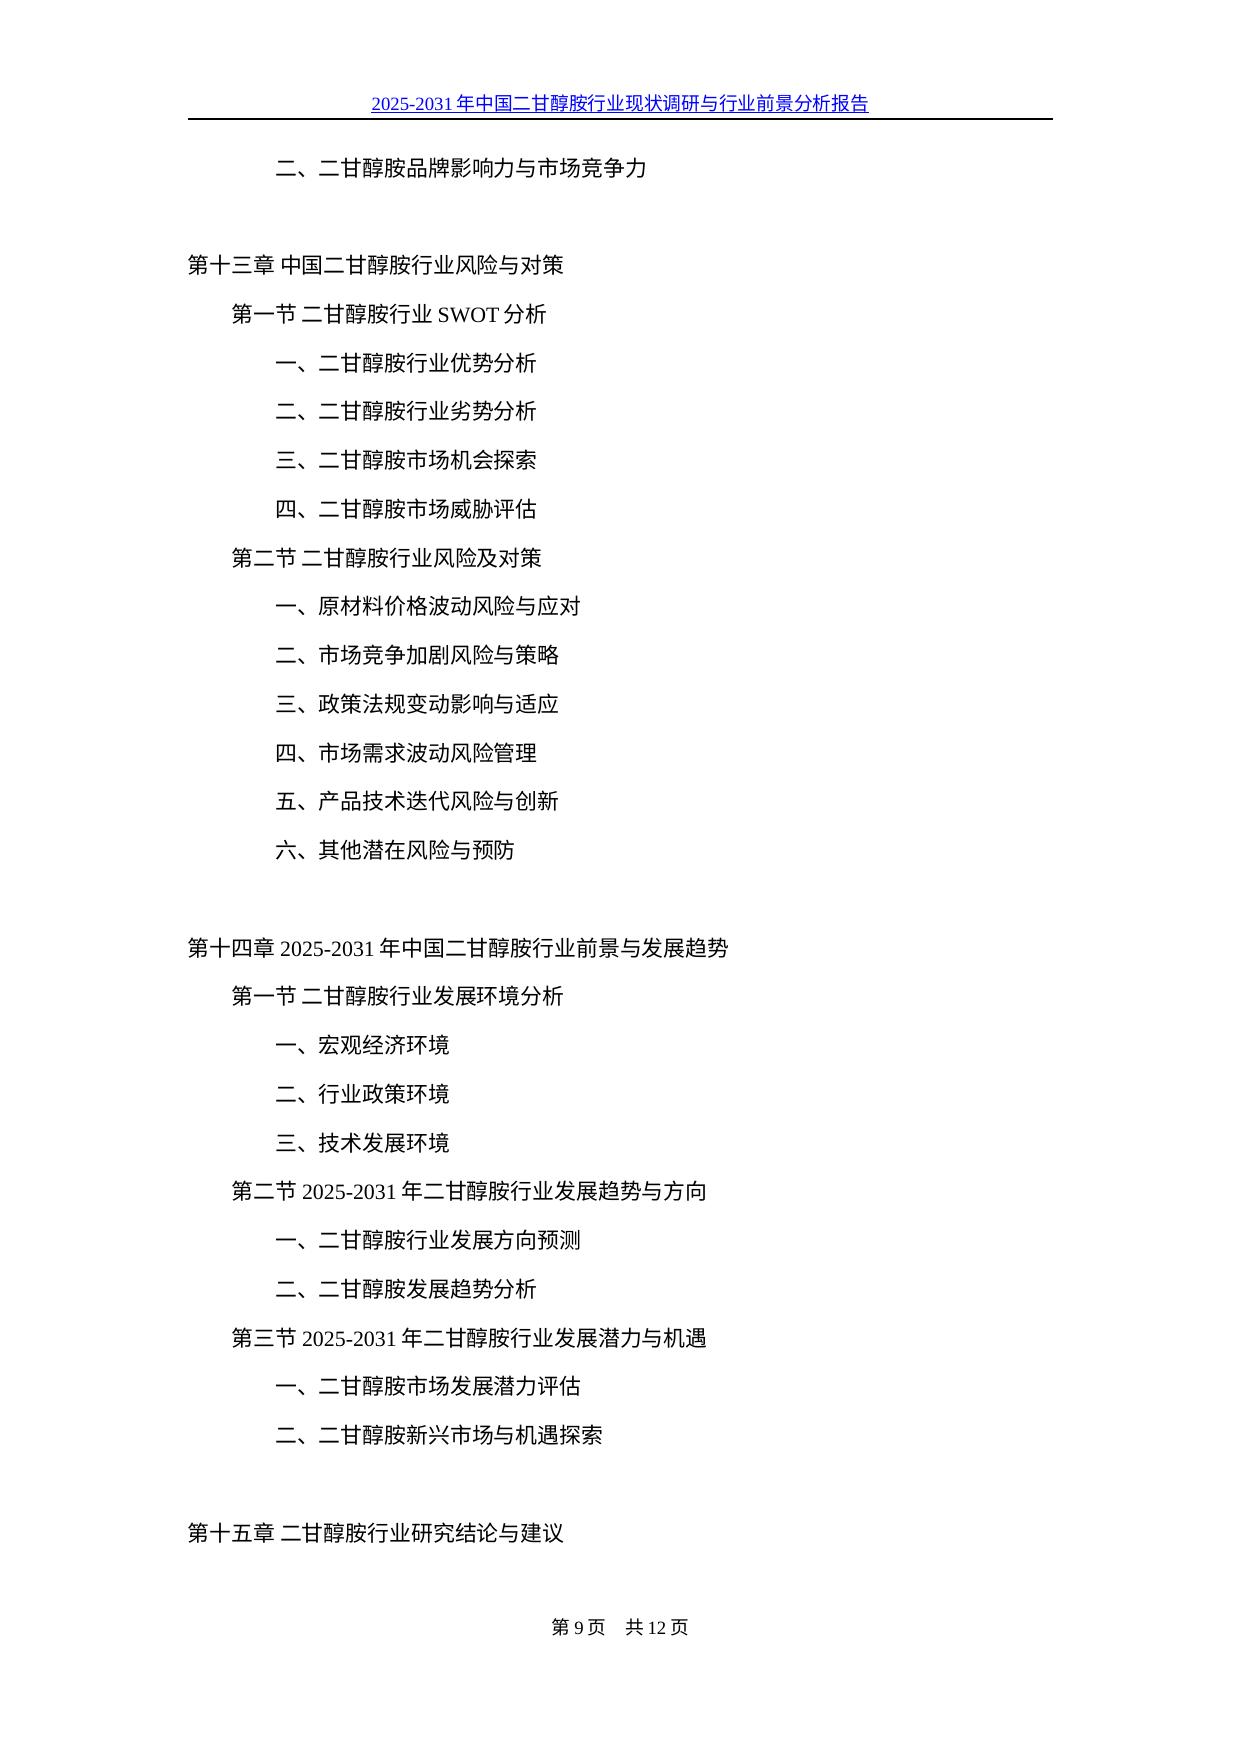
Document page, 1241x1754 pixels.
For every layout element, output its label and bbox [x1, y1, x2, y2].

text [187, 150, 1053, 1548]
